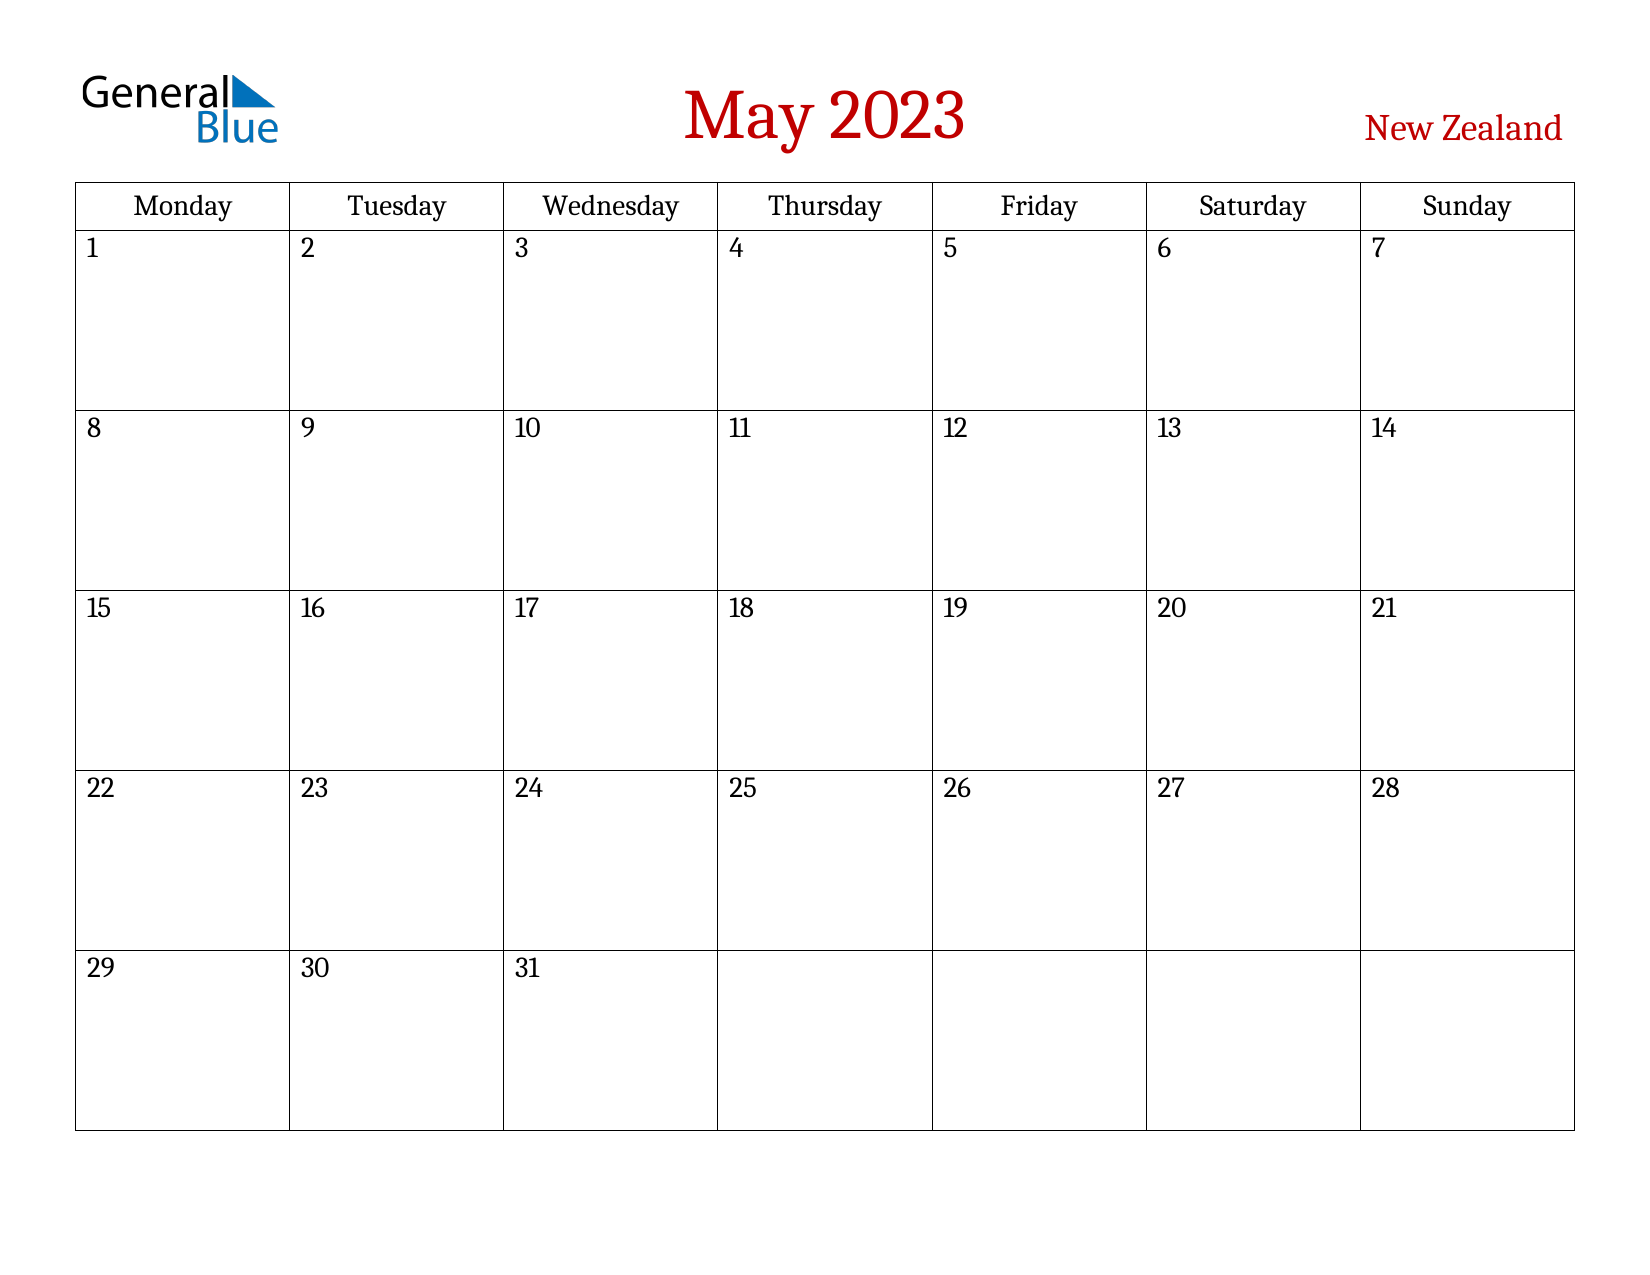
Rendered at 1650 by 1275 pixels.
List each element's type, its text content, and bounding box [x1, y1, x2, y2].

table_cell 25 [718, 771, 932, 805]
table_cell [933, 805, 1146, 950]
table_cell [1147, 951, 1360, 985]
table_cell [290, 445, 503, 590]
table_cell [504, 445, 717, 590]
table_cell 26 [933, 771, 1146, 805]
table_cell [933, 951, 1146, 985]
table_cell 2 [290, 231, 503, 264]
table_cell [718, 985, 932, 1130]
table_cell 13 [1147, 411, 1360, 444]
table_cell [718, 265, 932, 410]
table_cell [1361, 805, 1574, 950]
table_cell 11 [718, 411, 932, 444]
table_cell [1147, 625, 1360, 770]
table_cell [933, 985, 1146, 1130]
table_cell [1361, 265, 1574, 410]
table_cell 12 [933, 411, 1146, 444]
table_cell Sunday [1361, 183, 1574, 230]
table_cell [504, 985, 717, 1130]
table_cell [718, 445, 932, 590]
table_cell [290, 985, 503, 1130]
picture [82, 75, 278, 143]
table_cell 19 [933, 591, 1146, 625]
table_cell [290, 805, 503, 950]
table_cell [76, 445, 289, 590]
table_cell [76, 625, 289, 770]
table_cell 22 [76, 771, 289, 805]
table_cell [1147, 985, 1360, 1130]
table_cell [1361, 625, 1574, 770]
table_cell [1361, 951, 1574, 985]
table_cell 28 [1361, 771, 1574, 805]
table_cell 23 [290, 771, 503, 805]
table_cell 10 [504, 411, 717, 444]
table_cell [290, 625, 503, 770]
table_cell [76, 265, 289, 410]
table_cell [1147, 805, 1360, 950]
table_header New Zealand [1146, 75, 1574, 182]
table_cell 7 [1361, 231, 1574, 264]
table_cell 1 [76, 231, 289, 264]
table_cell [76, 985, 289, 1130]
table_cell 5 [933, 231, 1146, 264]
table_cell [290, 265, 503, 410]
table_cell [933, 445, 1146, 590]
table_cell [1361, 445, 1574, 590]
table_cell Saturday [1147, 183, 1360, 230]
table_cell 14 [1361, 411, 1574, 444]
table_cell 15 [76, 591, 289, 625]
table_header May 2023 [504, 75, 1146, 182]
table_cell [718, 805, 932, 950]
table_cell 4 [718, 231, 932, 264]
table_cell 21 [1361, 591, 1574, 625]
table_cell Monday [76, 183, 289, 230]
table_cell Friday [933, 183, 1146, 230]
table_cell 16 [290, 591, 503, 625]
table_cell Wednesday [504, 183, 717, 230]
table_cell 20 [1147, 591, 1360, 625]
table_cell 9 [290, 411, 503, 444]
table_cell 29 [76, 951, 289, 985]
table_cell [1361, 985, 1574, 1130]
table_cell 17 [504, 591, 717, 625]
table_cell Thursday [718, 183, 932, 230]
table_cell 31 [504, 951, 717, 985]
table_cell [718, 951, 932, 985]
table_cell [504, 265, 717, 410]
table_cell [504, 805, 717, 950]
table_cell 30 [290, 951, 503, 985]
table_cell Tuesday [290, 183, 503, 230]
table_cell 27 [1147, 771, 1360, 805]
table_cell [504, 625, 717, 770]
table_cell [1147, 445, 1360, 590]
table_cell [933, 625, 1146, 770]
table_cell [933, 265, 1146, 410]
table_cell 6 [1147, 231, 1360, 264]
table_cell 3 [504, 231, 717, 264]
table_cell [76, 805, 289, 950]
table_header [76, 75, 503, 182]
table_cell 18 [718, 591, 932, 625]
table_cell [1147, 265, 1360, 410]
table_cell 8 [76, 411, 289, 444]
table_cell 24 [504, 771, 717, 805]
table_cell [718, 625, 932, 770]
